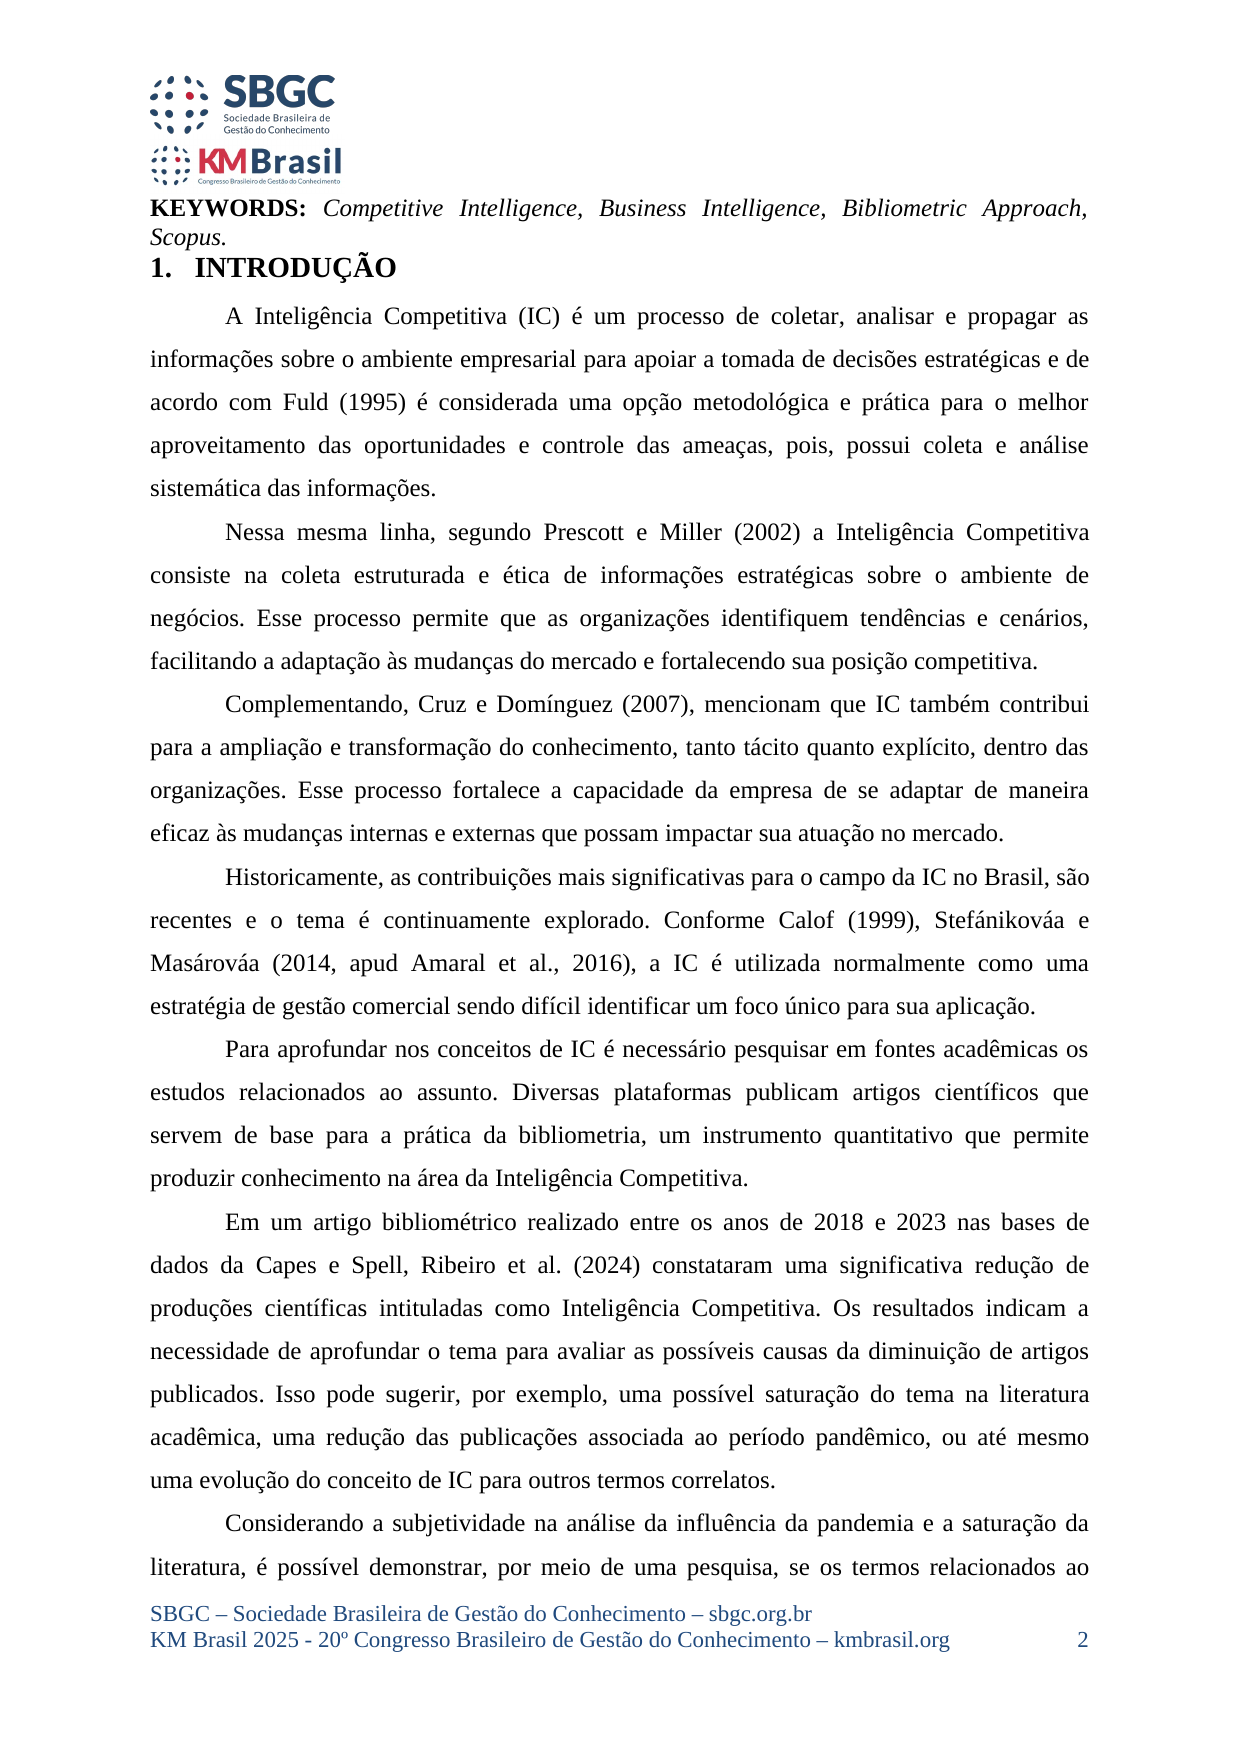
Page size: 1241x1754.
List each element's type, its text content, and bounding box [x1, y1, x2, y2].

list INTRODUÇÃO [150, 251, 1090, 284]
text A Inteligência Competitiva (IC) é um processo de coletar, analisar e propagar as informações sobre o ambiente empresarial para apoiar a tomada de decisões estratégicas e de acordo com Fuld (1995) é considerada uma opção metodológica e prática para o melhor aproveitamento das oportunidades e controle das ameaças, pois, possui coleta e análise sistemática das informações. [150, 301, 1090, 502]
text Para aprofundar nos conceitos de IC é necessário pesquisar em fontes acadêmicas os estudos relacionados ao assunto. Diversas plataformas publicam artigos científicos que servem de base para a prática da bibliometria, um instrumento quantitativo que permite produzir conhecimento na área da Inteligência Competitiva. [150, 1034, 1090, 1192]
text KEYWORDS: Competitive Intelligence, Business Intelligence, Bibliometric Approach, Scopus. [150, 193, 1090, 251]
text Nessa mesma linha, segundo Prescott e Miller (2002) a Inteligência Competitiva consiste na coleta estruturada e ética de informações estratégicas sobre o ambiente de negócios. Esse processo permite que as organizações identifiquem tendências e cenários, facilitando a adaptação às mudanças do mercado e fortalecendo sua posição competitiva. [150, 517, 1090, 675]
text Complementando, Cruz e Domínguez (2007), mencionam que IC também contribui para a ampliação e transformação do conhecimento, tanto tácito quanto explícito, dentro das organizações. Esse processo fortalece a capacidade da empresa de se adaptar de maneira eficaz às mudanças internas e externas que possam impactar sua atuação no mercado. [150, 689, 1090, 847]
text Em um artigo bibliométrico realizado entre os anos de 2018 e 2023 nas bases de dados da Capes e Spell, Ribeiro et al. (2024) constataram uma significativa redução de produções científicas intituladas como Inteligência Competitiva. Os resultados indicam a necessidade de aprofundar o tema para avaliar as possíveis causas da diminuição de artigos publicados. Isso pode sugerir, por exemplo, uma possível saturação do tema na literatura acadêmica, uma redução das publicações associada ao período pandêmico, ou até mesmo uma evolução do conceito de IC para outros termos correlatos. [150, 1207, 1090, 1494]
picture [150, 75, 346, 194]
text Historicamente, as contribuições mais significativas para o campo da IC no Brasil, são recentes e o tema é continuamente explorado. Conforme Calof (1999), Stefánikováa e Masárováa (2014, apud Amaral et al., 2016), a IC é utilizada normalmente como uma estratégia de gestão comercial sendo difícil identificar um foco único para sua aplicação. [150, 862, 1090, 1020]
